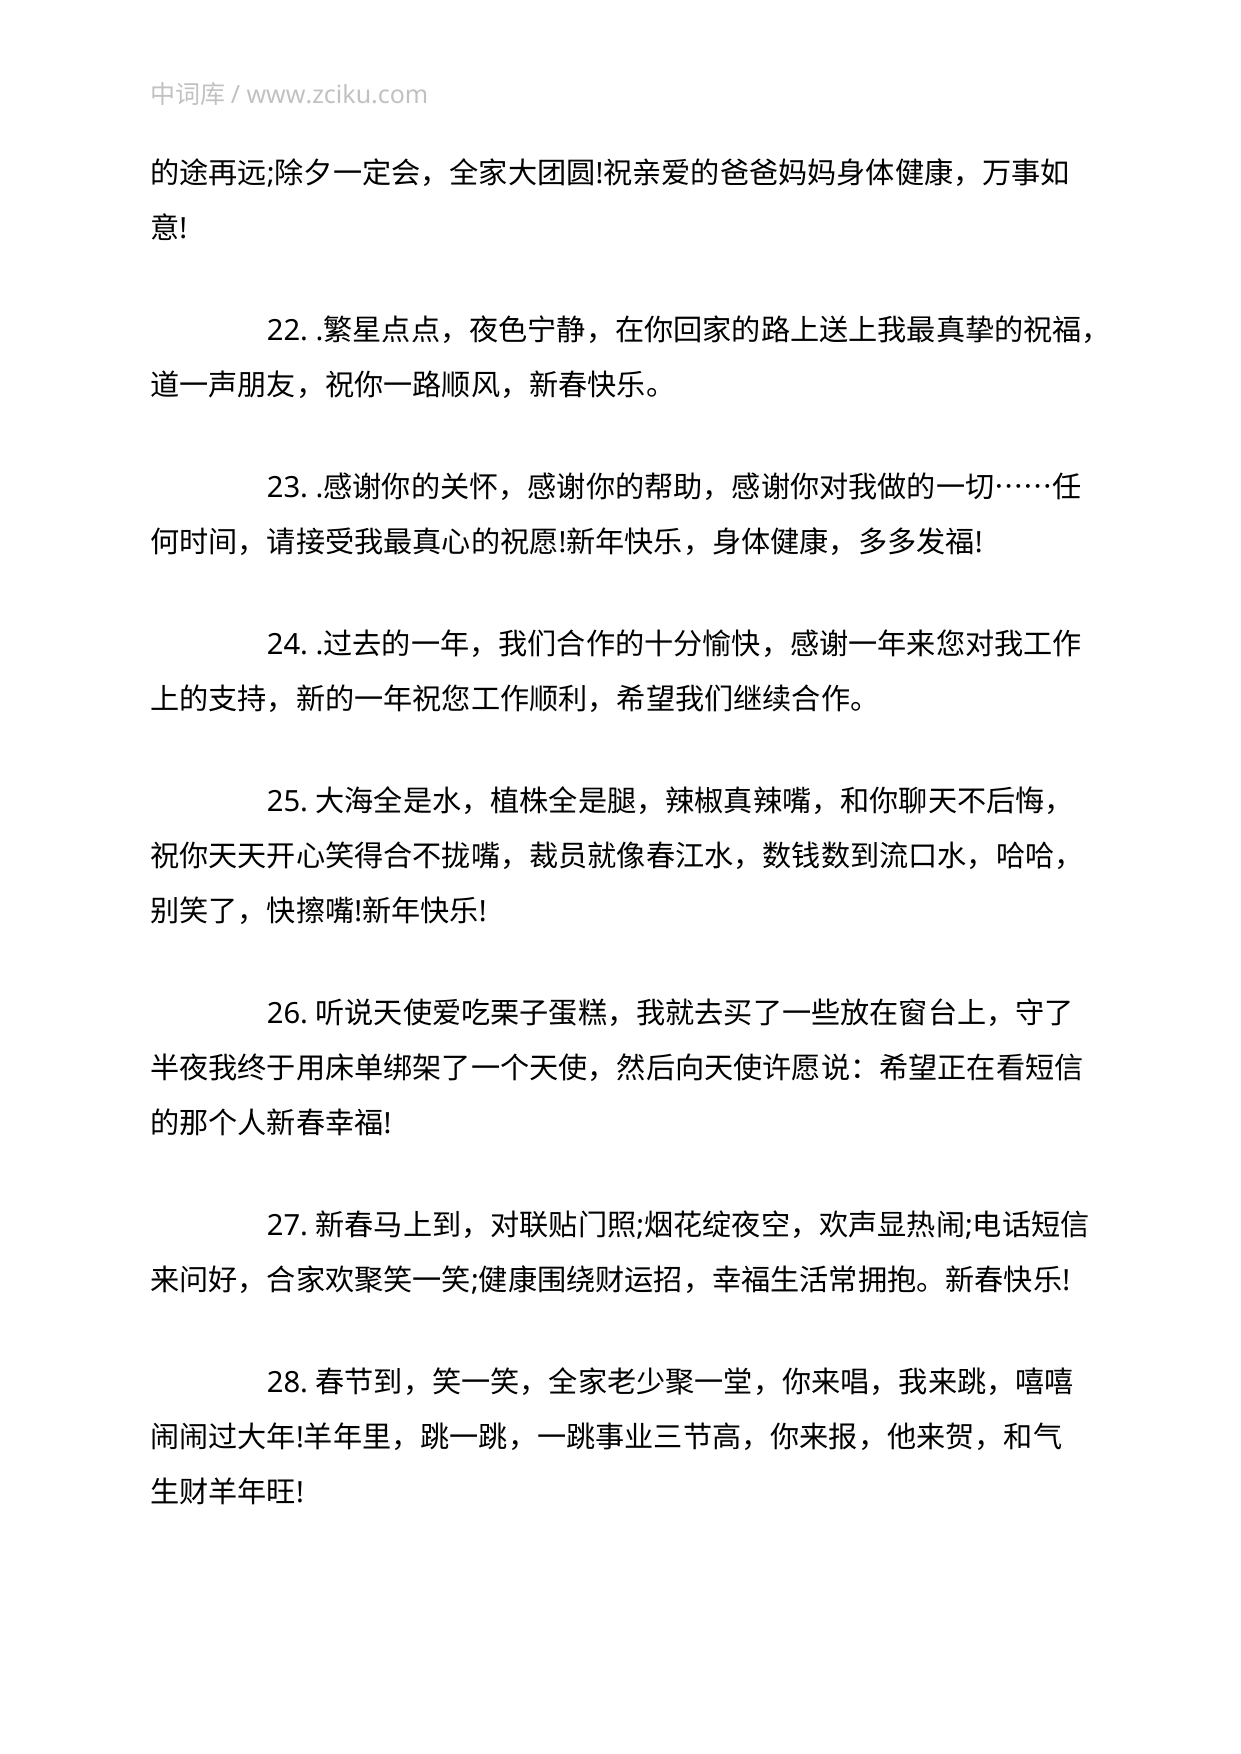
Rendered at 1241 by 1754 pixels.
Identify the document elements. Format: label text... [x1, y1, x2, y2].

text 23. .感谢你的关怀，感谢你的帮助，感谢你对我做的一切……任何时间，请接受我最真心的祝愿!新年快乐，身体健康，多多发福! [150, 464, 1090, 561]
text 26. 听说天使爱吃栗子蛋糕，我就去买了一些放在窗台上，守了半夜我终于用床单绑架了一个天使，然后向天使许愿说：希望正在看短信的那个人新春幸福! [150, 989, 1090, 1142]
text 27. 新春马上到，对联贴门照;烟花绽夜空，欢声显热闹;电话短信来问好，合家欢聚笑一笑;健康围绕财运招，幸福生活常拥抱。新春快乐! [150, 1201, 1090, 1299]
text 22. .繁星点点，夜色宁静，在你回家的路上送上我最真挚的祝福，道一声朋友，祝你一路顺风，新春快乐。 [150, 307, 1090, 404]
text 28. 春节到，笑一笑，全家老少聚一堂，你来唱，我来跳，嘻嘻闹闹过大年!羊年里，跳一跳，一跳事业三节高，你来报，他来贺，和气生财羊年旺! [150, 1358, 1090, 1511]
text 25. 大海全是水，植株全是腿，辣椒真辣嘴，和你聊天不后悔，祝你天天开心笑得合不拢嘴，裁员就像春江水，数钱数到流口水，哈哈，别笑了，快擦嘴!新年快乐! [150, 777, 1090, 930]
text 24. .过去的一年，我们合作的十分愉快，感谢一年来您对我工作上的支持，新的一年祝您工作顺利，希望我们继续合作。 [150, 621, 1090, 718]
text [150, 150, 1090, 247]
